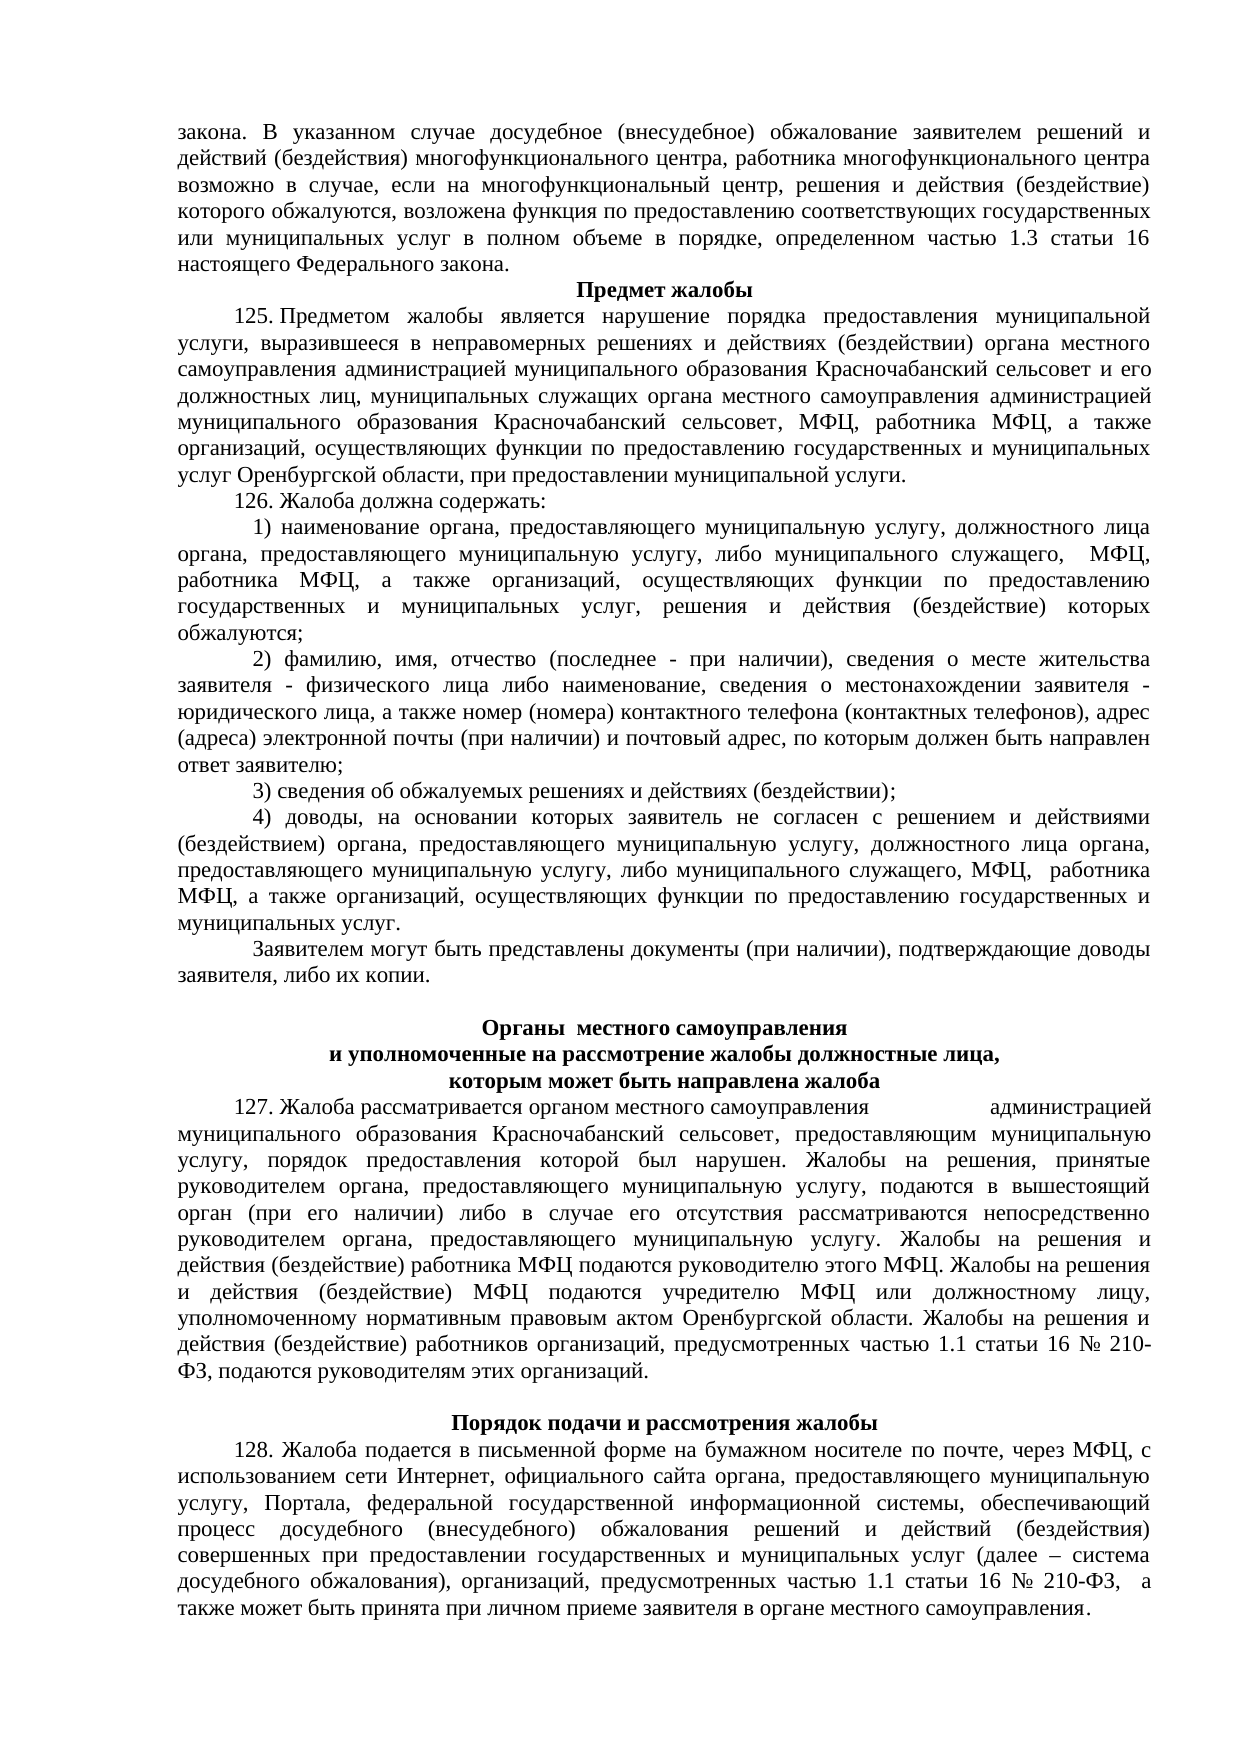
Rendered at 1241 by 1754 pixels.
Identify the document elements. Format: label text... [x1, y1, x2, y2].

text 126. Жалоба должна содержать: [177, 487, 1152, 513]
text 4) доводы, на основании которых заявитель не согласен с решением и действиями (бездействием) органа, предоставляющего муниципальную услугу, должностного лица органа, предоставляющего муниципальную услугу, либо муниципального служащего, МФЦ, работника МФЦ, а также организаций, осуществляющих функции по предоставлению государственных и муниципальных услуг. [177, 803, 1152, 935]
text 128. Жалоба подается в письменной форме на бумажном носителе по почте, через МФЦ, с использованием сети Интернет, официального сайта органа, предоставляющего муниципальную услугу, Портала, федеральной государственной информационной системы, обеспечивающий процесс досудебного (внесудебного) обжалования решений и действий (бездействия) совершенных при предоставлении государственных и муниципальных услуг (далее – система досудебного обжалования), организаций, предусмотренных частью 1.1 статьи 16 № 210-ФЗ, а также может быть принята при личном приеме заявителя в органе местного самоуправления. [177, 1436, 1152, 1620]
text которым может быть направлена жалоба [177, 1067, 1152, 1093]
text 127. Жалоба рассматривается органом местного самоуправления администрацией муниципального образования Красночабанский сельсовет, предоставляющим муниципальную услугу, порядок предоставления которой был нарушен. Жалобы на решения, принятые руководителем органа, предоставляющего муниципальную услугу, подаются в вышестоящий орган (при его наличии) либо в случае его отсутствия рассматриваются непосредственно руководителем органа, предоставляющего муниципальную услугу. Жалобы на решения и действия (бездействие) работника МФЦ подаются руководителю этого МФЦ. Жалобы на решения и действия (бездействие) МФЦ подаются учредителю МФЦ или должностному лицу, уполномоченному нормативным правовым актом Оренбургской области. Жалобы на решения и действия (бездействие) работников организаций, предусмотренных частью 1.1 статьи 16 № 210-ФЗ, подаются руководителям этих организаций. [177, 1093, 1152, 1383]
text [177, 118, 1152, 276]
text Порядок подачи и рассмотрения жалобы [177, 1409, 1152, 1436]
text 3) сведения об обжалуемых решениях и действиях (бездействии); [177, 777, 1152, 803]
text Заявителем могут быть представлены документы (при наличии), подтверждающие доводы заявителя, либо их копии. [177, 935, 1152, 988]
text 1) наименование органа, предоставляющего муниципальную услугу, должностного лица органа, предоставляющего муниципальную услугу, либо муниципального служащего, МФЦ, работника МФЦ, а также организаций, осуществляющих функции по предоставлению государственных и муниципальных услуг, решения и действия (бездействие) которых обжалуются; [177, 513, 1152, 645]
text 125. Предметом жалобы является нарушение порядка предоставления муниципальной услуги, выразившееся в неправомерных решениях и действиях (бездействии) органа местного самоуправления администрацией муниципального образования Красночабанский сельсовет и его должностных лиц, муниципальных служащих органа местного самоуправления администрацией муниципального образования Красночабанский сельсовет, МФЦ, работника МФЦ, а также организаций, осуществляющих функции по предоставлению государственных и муниципальных услуг Оренбургской области, при предоставлении муниципальной услуги. [177, 303, 1152, 487]
text Предмет жалобы [177, 276, 1152, 303]
text Органы местного самоуправления и уполномоченные на рассмотрение жалобы должностные лица, [177, 1014, 1152, 1067]
text 2) фамилию, имя, отчество (последнее - при наличии), сведения о месте жительства заявителя - физического лица либо наименование, сведения о местонахождении заявителя - юридического лица, а также номер (номера) контактного телефона (контактных телефонов), адрес (адреса) электронной почты (при наличии) и почтовый адрес, по которым должен быть направлен ответ заявителю; [177, 645, 1152, 777]
